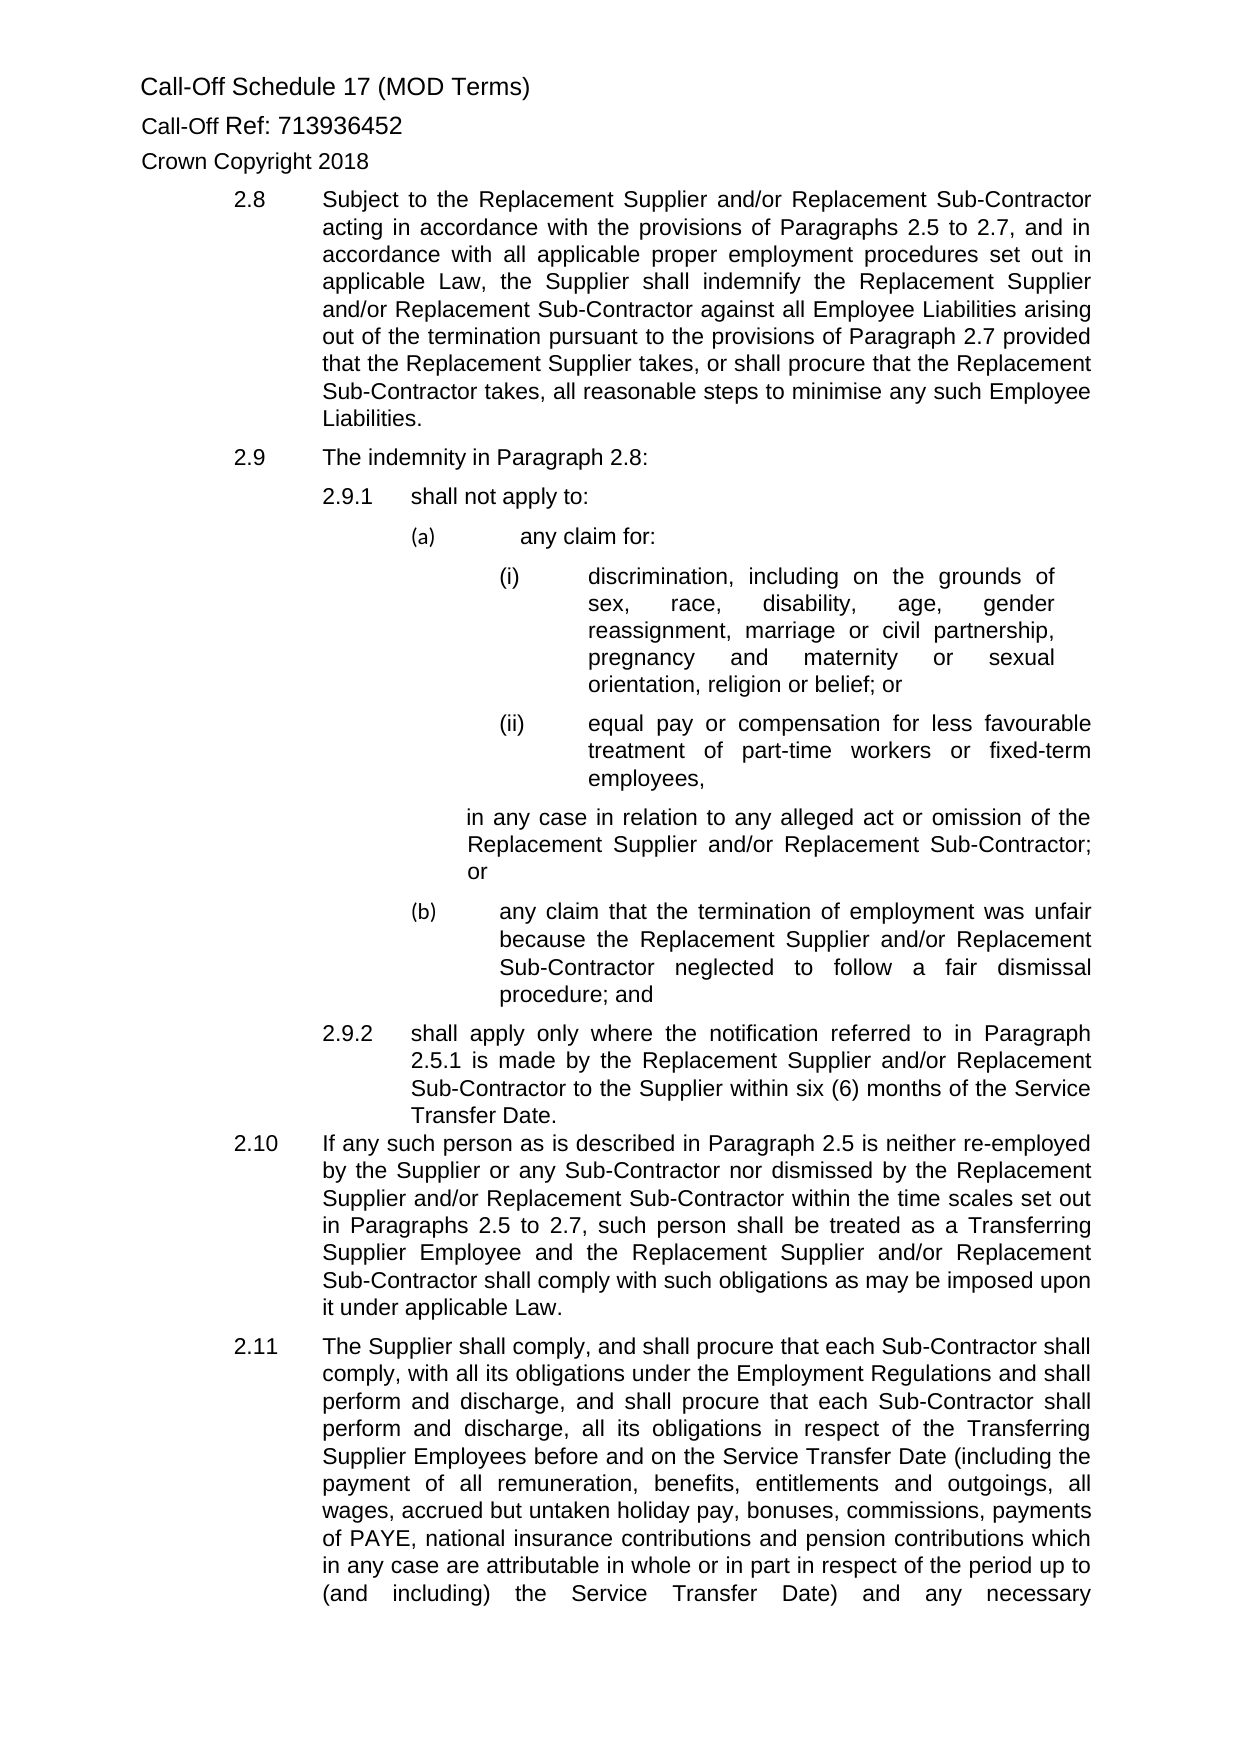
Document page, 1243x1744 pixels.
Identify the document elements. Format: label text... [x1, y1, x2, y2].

text (b) any claim that the termination of employment was unfair because the Replacement Supplier and/or Replacement Sub-Contractor neglected to follow a fair dismissal procedure; and [411, 897, 1092, 1007]
list shall apply only where the notification referred to in Paragraph 2.5.1 is made by the Replacement Supplier and/or Replacement Sub-Contractor to the Supplier within six (6) months of the Service Transfer Date. [322, 1020, 1092, 1129]
text in any case in relation to any alleged act or omission of the Replacement Supplier and/or Replacement Sub-Contractor; or [466, 803, 1092, 885]
list If any such person as is described in Paragraph 2.5 is neither re-employed by the Supplier or any Sub-Contractor nor dismissed by the Replacement Supplier and/or Replacement Sub-Contractor within the time scales set out in Paragraphs 2.5 to 2.7, such person shall be treated as a Transferring Supplier Employee and the Replacement Supplier and/or Replacement Sub-Contractor shall comply with such obligations as may be imposed upon it under applicable Law. [233, 1130, 1092, 1320]
list equal pay or compensation for less favourable treatment of part-time workers or fixed-term employees, [499, 710, 1092, 791]
list shall not apply to: [322, 483, 1092, 509]
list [233, 1333, 1092, 1606]
list discrimination, including on the grounds of sex, race, disability, age, gender reassignment, marriage or civil partnership, pregnancy and maternity or sexual orientation, religion or belief; or [499, 563, 1055, 697]
list Subject to the Replacement Supplier and/or Replacement Sub-Contractor acting in accordance with the provisions of Paragraphs 2.5 to 2.7, and in accordance with all applicable proper employment procedures set out in applicable Law, the Supplier shall indemnify the Replacement Supplier and/or Replacement Sub-Contractor against all Employee Liabilities arising out of the termination pursuant to the provisions of Paragraph 2.7 provided that the Replacement Supplier takes, or shall procure that the Replacement Sub-Contractor takes, all reasonable steps to minimise any such Employee Liabilities. [233, 186, 1092, 432]
text (a) any claim for: [411, 522, 1097, 550]
list The indemnity in Paragraph 2.8: [233, 444, 1092, 471]
